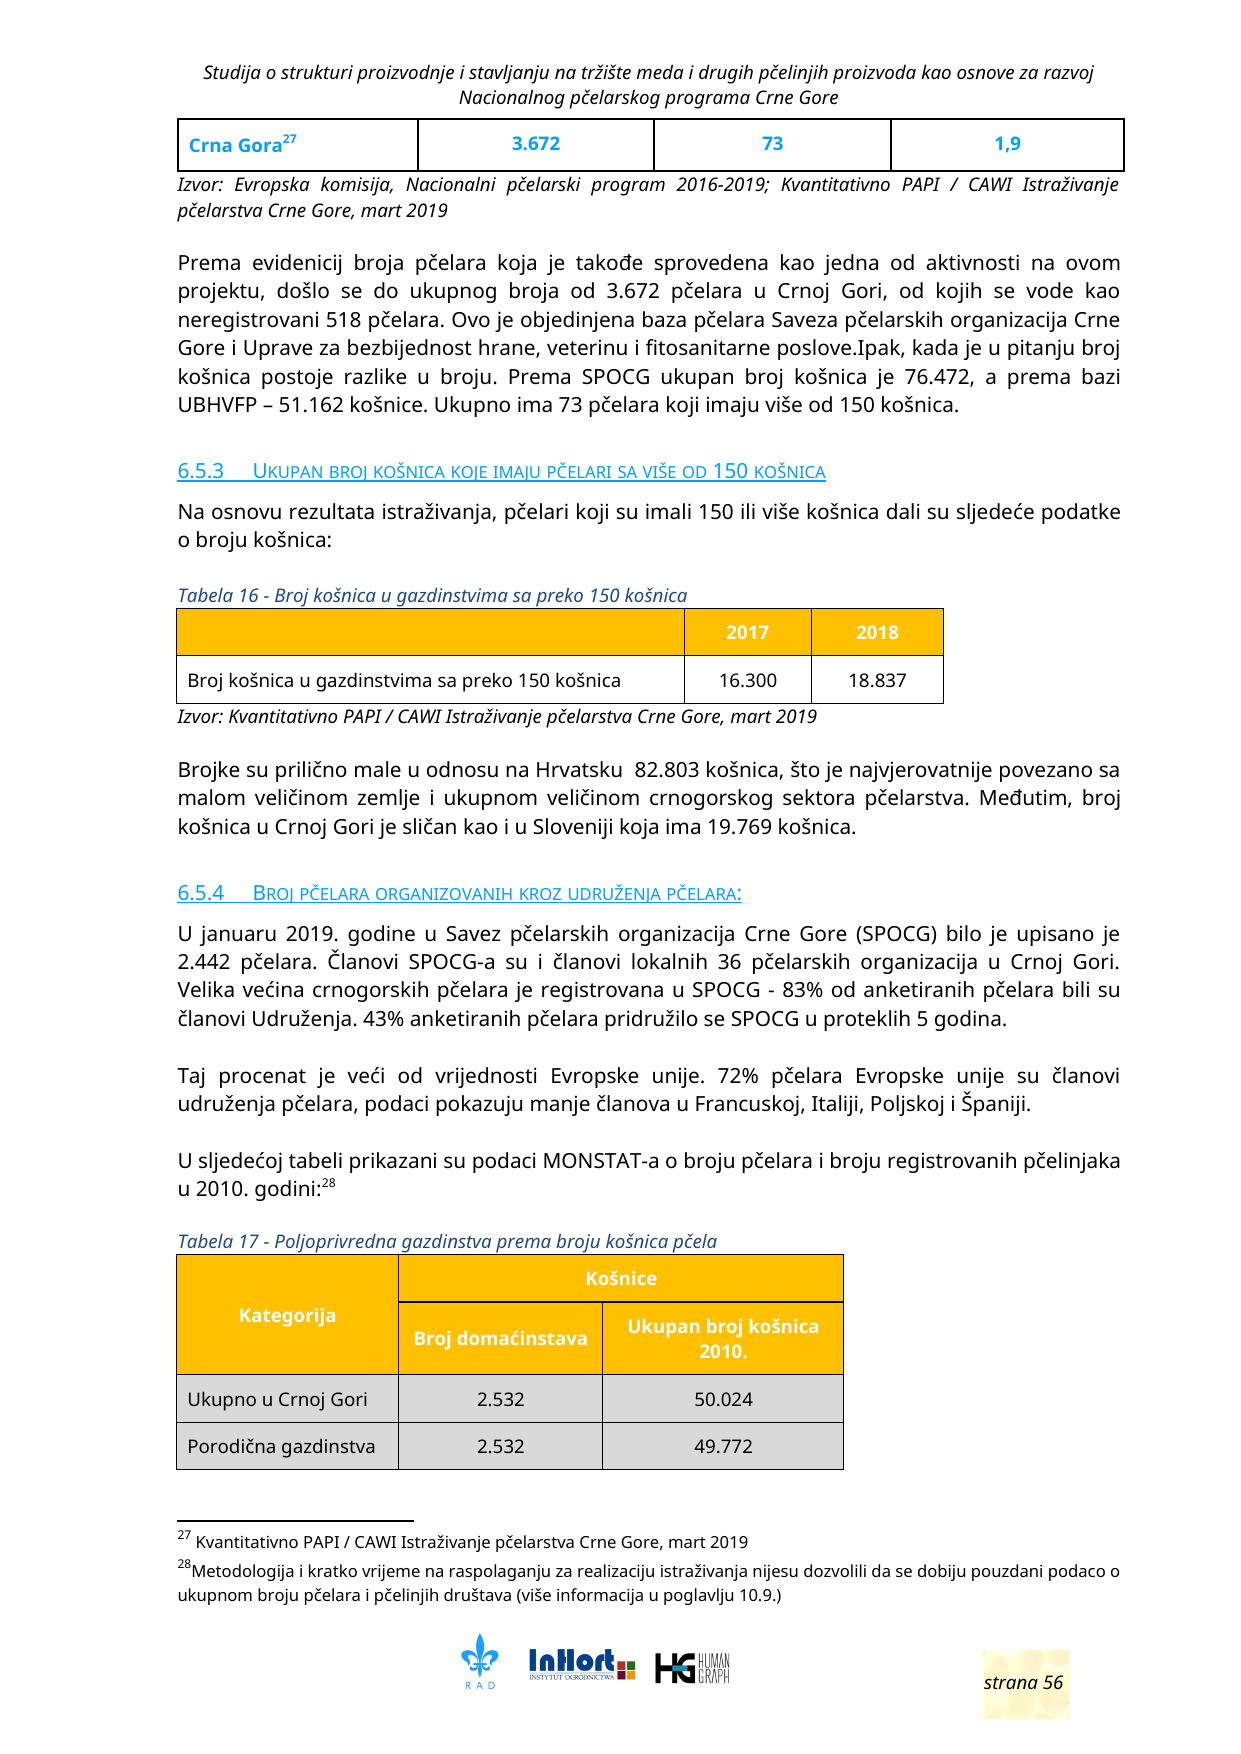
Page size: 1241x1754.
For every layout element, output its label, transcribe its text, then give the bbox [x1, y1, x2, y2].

picture [982, 1650, 1071, 1719]
text U sljedećoj tabeli prikazani su podaci MONSTAT-a o broju pčelara i broju registrovanih pčelinjaka u 2010. godini: [177, 1146, 1122, 1203]
picture [458, 1632, 731, 1690]
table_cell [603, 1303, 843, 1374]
text Brojke su prilično male u odnosu na Hrvatsku 82.803 košnica, što je najvjerovatnije povezano sa malom veličinom zemlje i ukupnom veličinom crnogorskog sektora pčelarstva. Međutim, broj košnica u Crnoj Gori je sličan kao i u Sloveniji koja ima 19.769 košnica. [177, 755, 1122, 840]
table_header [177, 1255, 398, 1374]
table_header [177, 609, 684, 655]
text Tabela 17 - Poljoprivredna gazdinstva prema broju košnica pčela [177, 1228, 1122, 1254]
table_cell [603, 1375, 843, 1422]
text Na osnovu rezultata istraživanja, pčelari koji su imali 150 ili više košnica dali su sljedeće podatke o broju košnica: [177, 497, 1122, 554]
subtitle 6.5.3 Ukupan broj košnica koje imaju pčelari sa više od 150 košnica [177, 456, 1122, 485]
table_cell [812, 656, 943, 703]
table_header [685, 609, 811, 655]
text Izvor: Evropska komisija, Nacionalni pčelarski program 2016-2019; Kvantitativno PAPI / CAWI Istraživanje pčelarstva Crne Gore, mart 2019 [177, 172, 1122, 223]
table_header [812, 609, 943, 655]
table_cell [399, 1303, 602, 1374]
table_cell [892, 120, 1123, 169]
text Taj procenat je veći od vrijednosti Evropske unije. 72% pčelara Evropske unije su članovi udruženja pčelara, podaci pokazuju manje članova u Francuskoj, Italiji, Poljskoj i Španiji. [177, 1061, 1122, 1118]
text Tabela 16 - Broj košnica u gazdinstvima sa preko 150 košnica [177, 582, 1122, 608]
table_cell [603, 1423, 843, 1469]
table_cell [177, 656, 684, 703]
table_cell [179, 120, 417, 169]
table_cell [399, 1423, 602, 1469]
text Izvor: Kvantitativno PAPI / CAWI Istraživanje pčelarstva Crne Gore, mart 2019 [177, 704, 1122, 729]
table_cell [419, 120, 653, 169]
text U januaru 2019. godine u Savez pčelarskih organizacija Crne Gore (SPOCG) bilo je upisano je 2.442 pčelara. Članovi SPOCG-a su i članovi lokalnih 36 pčelarskih organizacija u Crnoj Gori. Velika većina crnogorskih pčelara je registrovana u SPOCG - 83% od anketiranih pčelara bili su članovi Udruženja. 43% anketiranih pčelara pridružilo se SPOCG u proteklih 5 godina. [177, 919, 1122, 1032]
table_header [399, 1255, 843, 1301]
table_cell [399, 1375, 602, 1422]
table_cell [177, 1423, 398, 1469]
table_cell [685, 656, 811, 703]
text Prema evidenicij broja pčelara koja je takođe sprovedena kao jedna od aktivnosti na ovom projektu, došlo se do ukupnog broja od 3.672 pčelara u Crnoj Gori, od kojih se vode kao neregistrovani 518 pčelara. Ovo je objedinjena baza pčelara Saveza pčelarskih organizacija Crne Gore i Uprave za bezbijednost hrane, veterinu i fitosanitarne poslove.Ipak, kada je u pitanju broj košnica postoje razlike u broju. Prema SPOCG ukupan broj košnica je 76.472, a prema bazi UBHVFP – 51.162 košnice. Ukupno ima 73 pčelara koji imaju više od 150 košnica. [177, 248, 1122, 419]
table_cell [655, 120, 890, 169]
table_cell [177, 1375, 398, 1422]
subtitle 6.5.4 Broj pčelara organizovanih kroz udruženja pčelara: [177, 878, 1122, 906]
